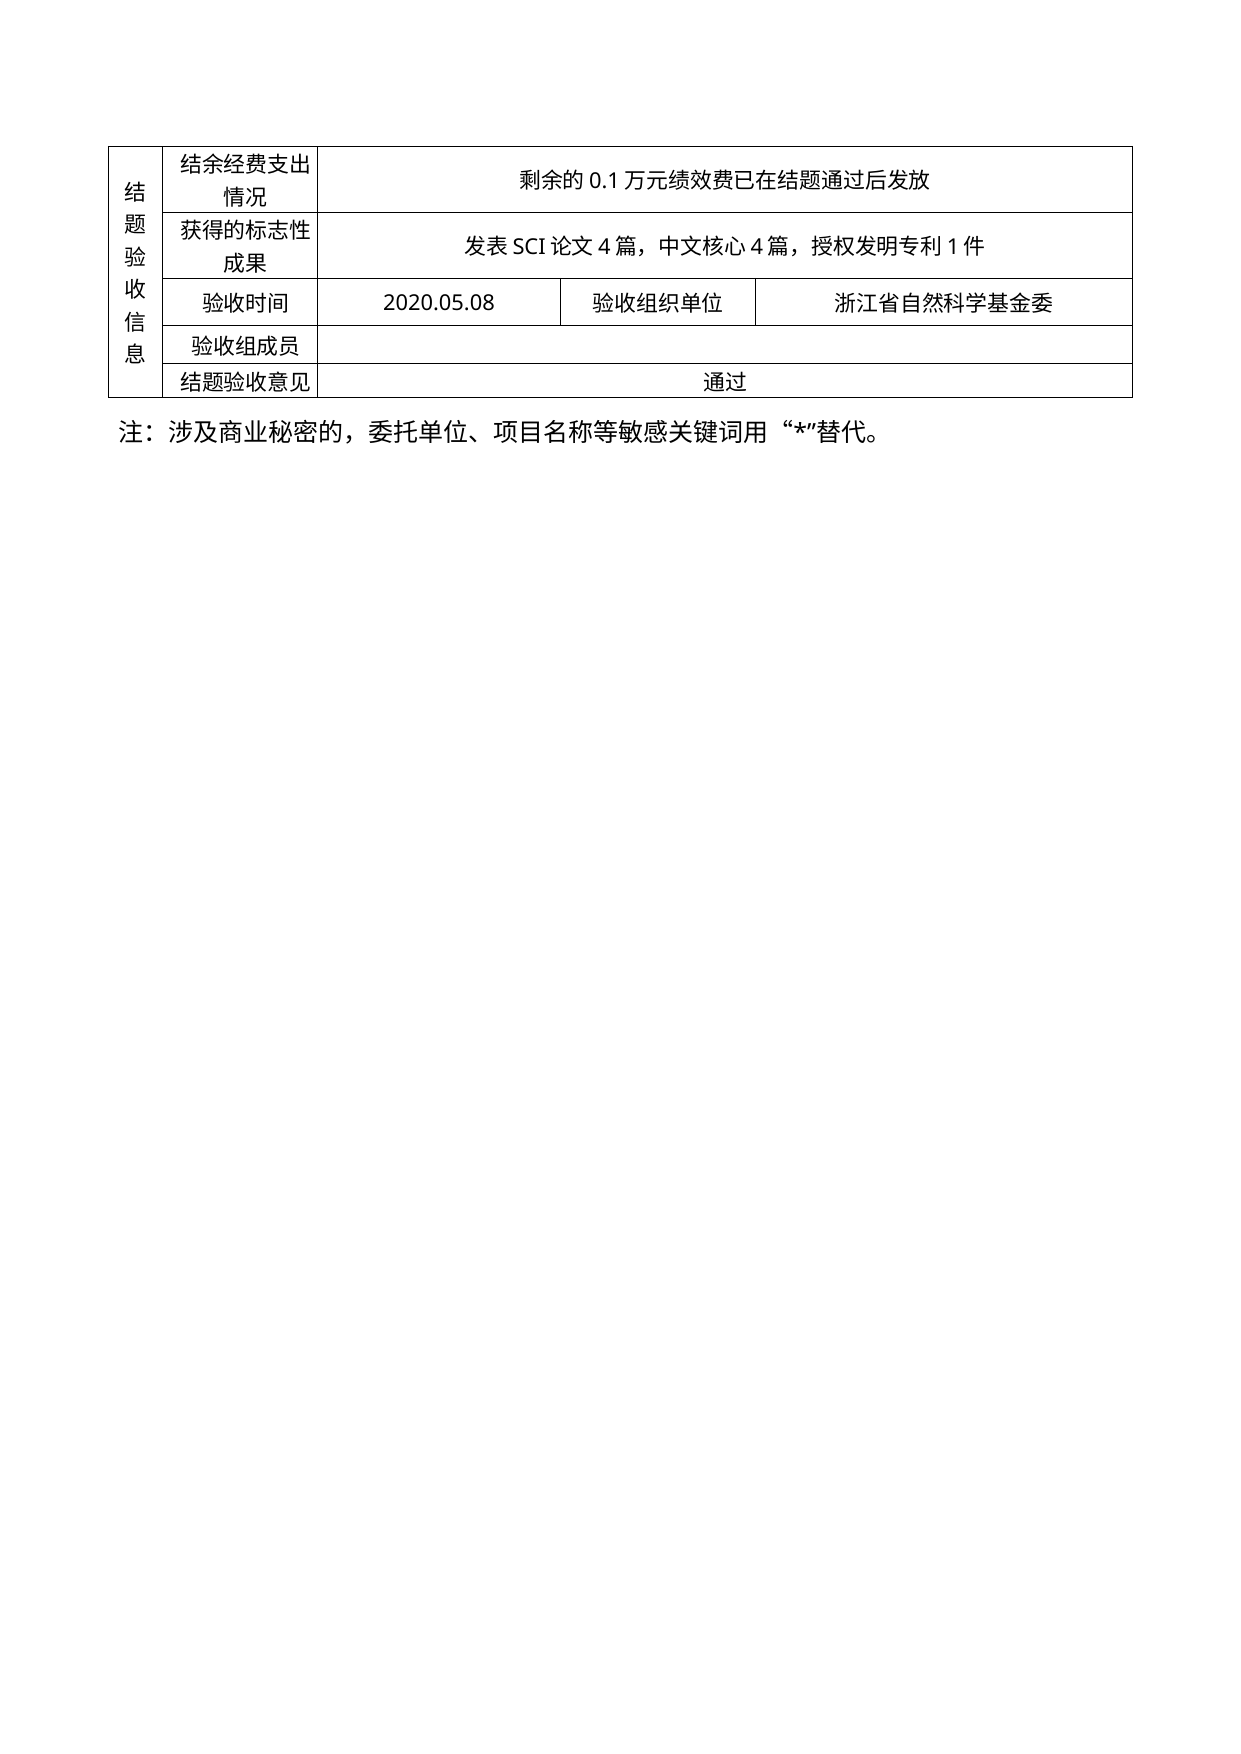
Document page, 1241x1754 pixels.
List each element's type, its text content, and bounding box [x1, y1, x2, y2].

table_cell 结题验收信息 [109, 147, 162, 397]
table_cell 通过 [318, 364, 1132, 397]
text 注：涉及商业秘密的，委托单位、项目名称等敏感关键词用“*”替代。 [118, 398, 1122, 463]
table_cell 浙江省自然科学基金委 [756, 279, 1132, 325]
table_cell 验收组织单位 [561, 279, 755, 325]
table_cell 2020.05.08 [318, 279, 560, 325]
table_cell 获得的标志性成果 [163, 213, 317, 278]
table_cell 验收时间 [163, 279, 317, 325]
table_cell 结余经费支出情况 [163, 147, 317, 212]
table_cell 结题验收意见 [163, 364, 317, 397]
table_cell 验收组成员 [163, 326, 317, 363]
table_cell [318, 326, 1132, 363]
table_cell 发表SCI论文4篇，中文核心4篇，授权发明专利1件 [318, 213, 1132, 278]
table_cell 剩余的0.1万元绩效费已在结题通过后发放 [318, 147, 1132, 212]
